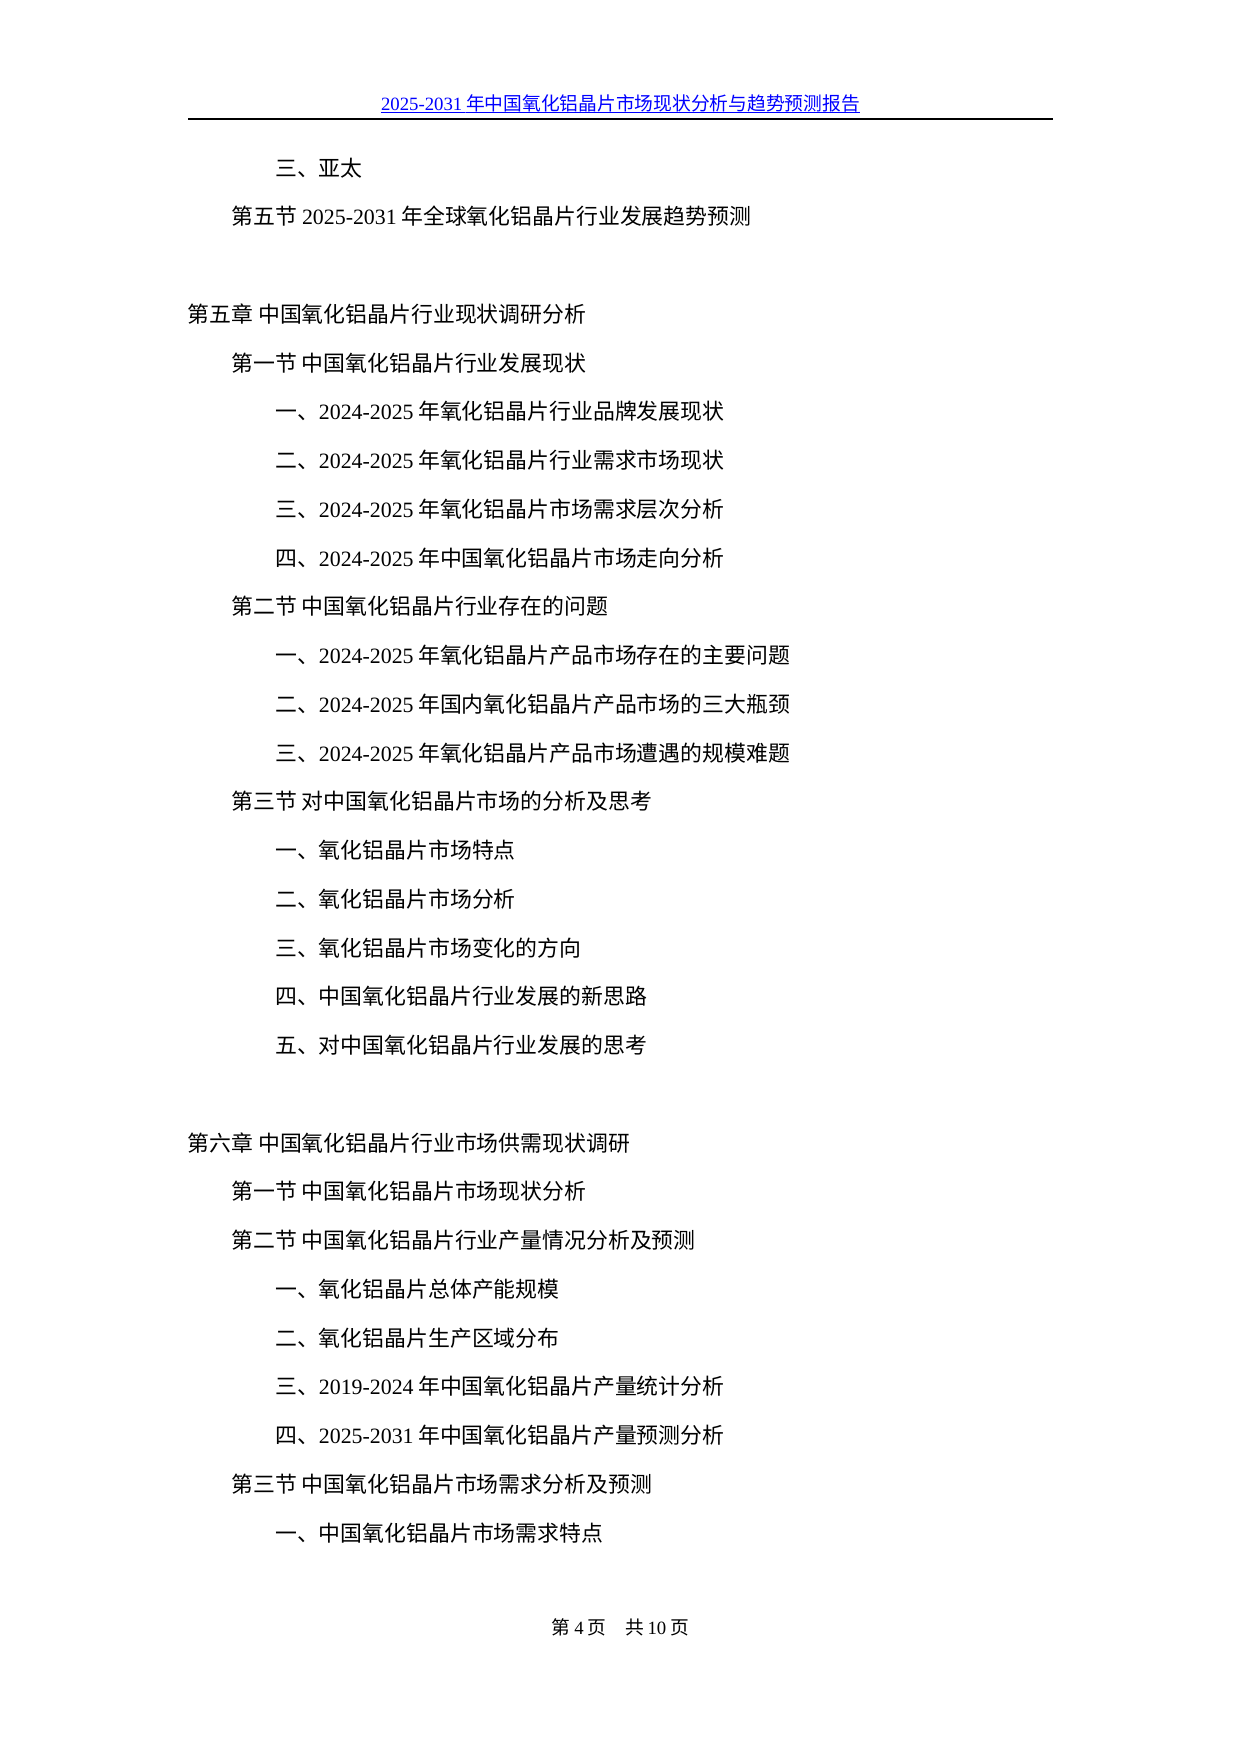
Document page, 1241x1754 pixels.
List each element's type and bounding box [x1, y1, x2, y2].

text [187, 150, 1053, 1548]
